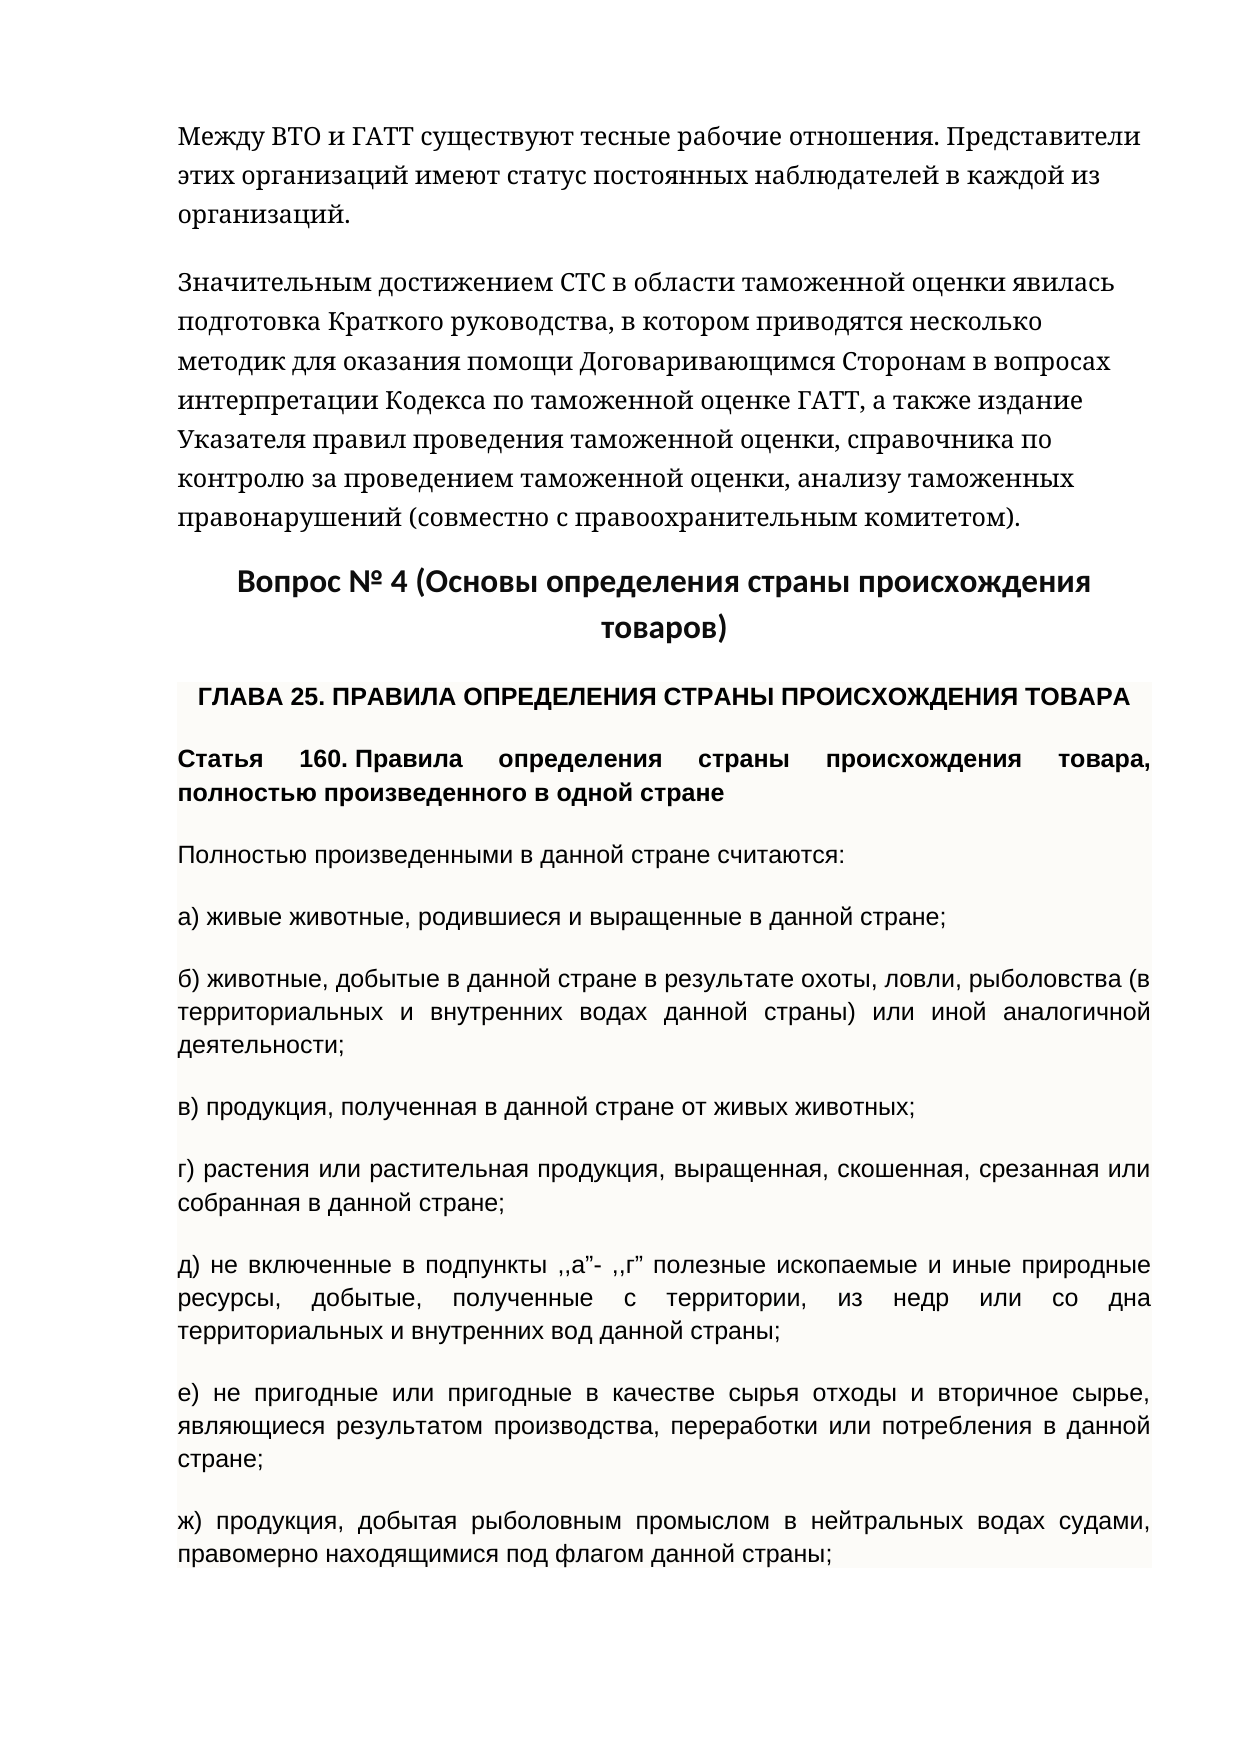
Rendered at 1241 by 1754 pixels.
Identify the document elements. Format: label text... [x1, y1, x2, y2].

text е) не пригодные или пригодные в качестве сырья отходы и вторичное сырье, являющиеся результатом производства, переработки или потребления в данной стране; [177, 1378, 1152, 1473]
text Между ВТО и ГАТТ существуют тесные рабочие отношения. Представители этих организаций имеют статус постоянных наблюдателей в каждой из организаций. [177, 118, 1152, 231]
text б) животные, добытые в данной стране в результате охоты, ловли, рыболовства (в территориальных и внутренних водах данной страны) или иной аналогичной деятельности; [177, 964, 1152, 1059]
text г) растения или растительная продукция, выращенная, скошенная, срезанная или собранная в данной стране; [177, 1154, 1152, 1216]
text Значительным достижением СТС в области таможенной оценки явилась подготовка Краткого руководства, в котором приводятся несколько методик для оказания помощи Договаривающимся Сторонам в вопросах интерпретации Кодекса по таможенной оценке ГАТТ, а также издание Указателя правил проведения таможенной оценки, справочника по контролю за проведением таможенной оценки, анализу таможенных правонарушений (совместно с правоохранительным комитетом). [177, 265, 1152, 534]
text Вопрос № 4 (Основы определения страны происхождения товаров) [177, 559, 1152, 647]
text в) продукция, полученная в данной стране от живых животных; [177, 1092, 1152, 1121]
text ж) продукция, добытая рыболовным промыслом в нейтральных водах судами, правомерно находящимися под флагом данной страны; [177, 1506, 1152, 1568]
text а) живые животные, родившиеся и выращенные в данной стране; [177, 902, 1152, 931]
text д) не включенные в подпункты ,,а”- ,,г” полезные ископаемые и иные природные ресурсы, добытые, полученные с территории, из недр или со дна территориальных и внутренних вод данной страны; [177, 1250, 1152, 1344]
text ГЛАВА 25. ПРАВИЛА ОПРЕДЕЛЕНИЯ СТРАНЫ ПРОИСХОЖДЕНИЯ ТОВАРА [177, 682, 1152, 711]
text Статья 160. Правила определения страны происхождения товара, полностью произведенного в одной стране [177, 744, 1152, 806]
text Полностью произведенными в данной стране считаются: [177, 840, 1152, 868]
